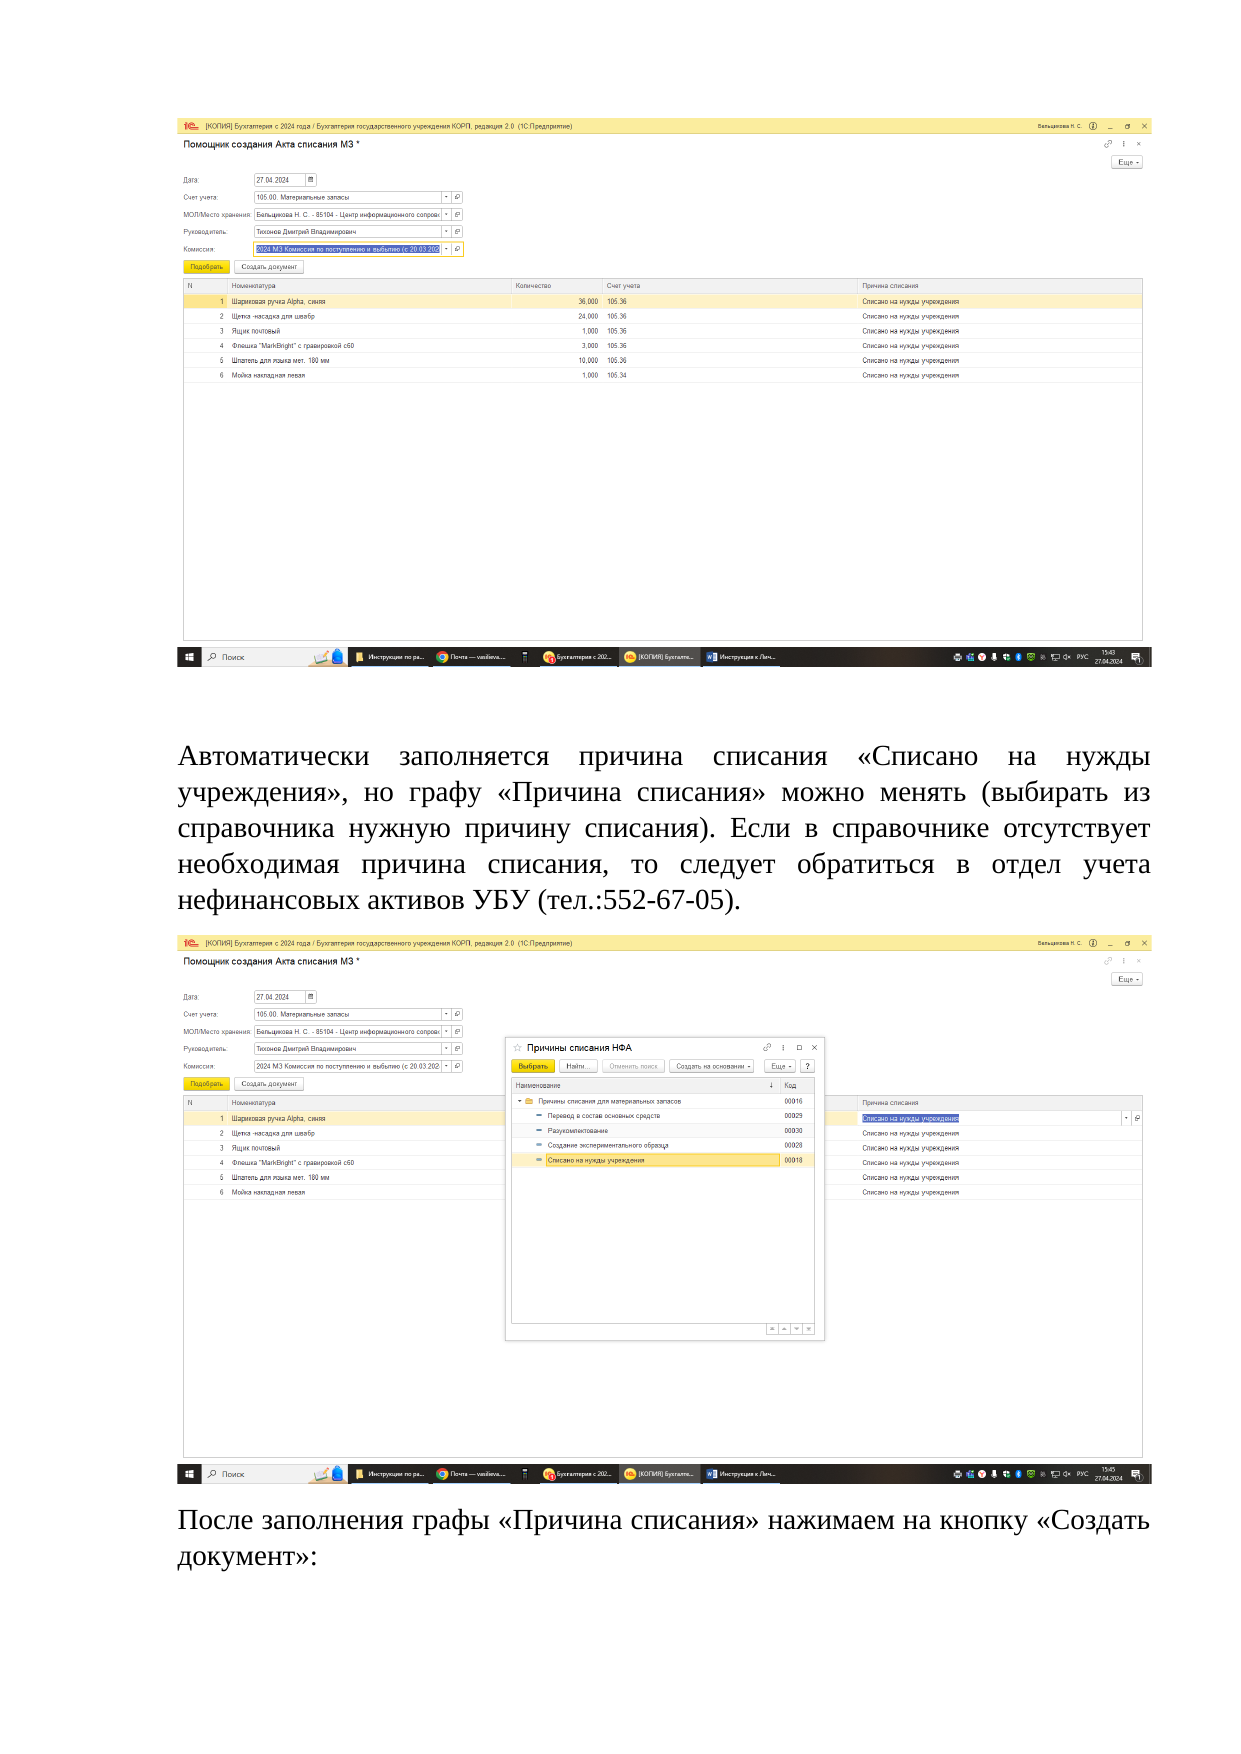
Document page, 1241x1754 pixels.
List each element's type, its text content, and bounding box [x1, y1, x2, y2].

text Автоматически заполняется причина списания «Списано на нужды учреждения», но графу «Причина списания» можно менять (выбирать из справочника нужную причину списания). Если в справочнике отсутствует необходимая причина списания, то следует обратиться в отдел учета нефинансовых активов УБУ (тел.:552-67-05). [177, 738, 1152, 916]
text После заполнения графы «Причина списания» нажимаем на кнопку «Создать документ»: [177, 1502, 1152, 1572]
picture [177, 935, 1152, 1484]
picture [177, 118, 1152, 667]
